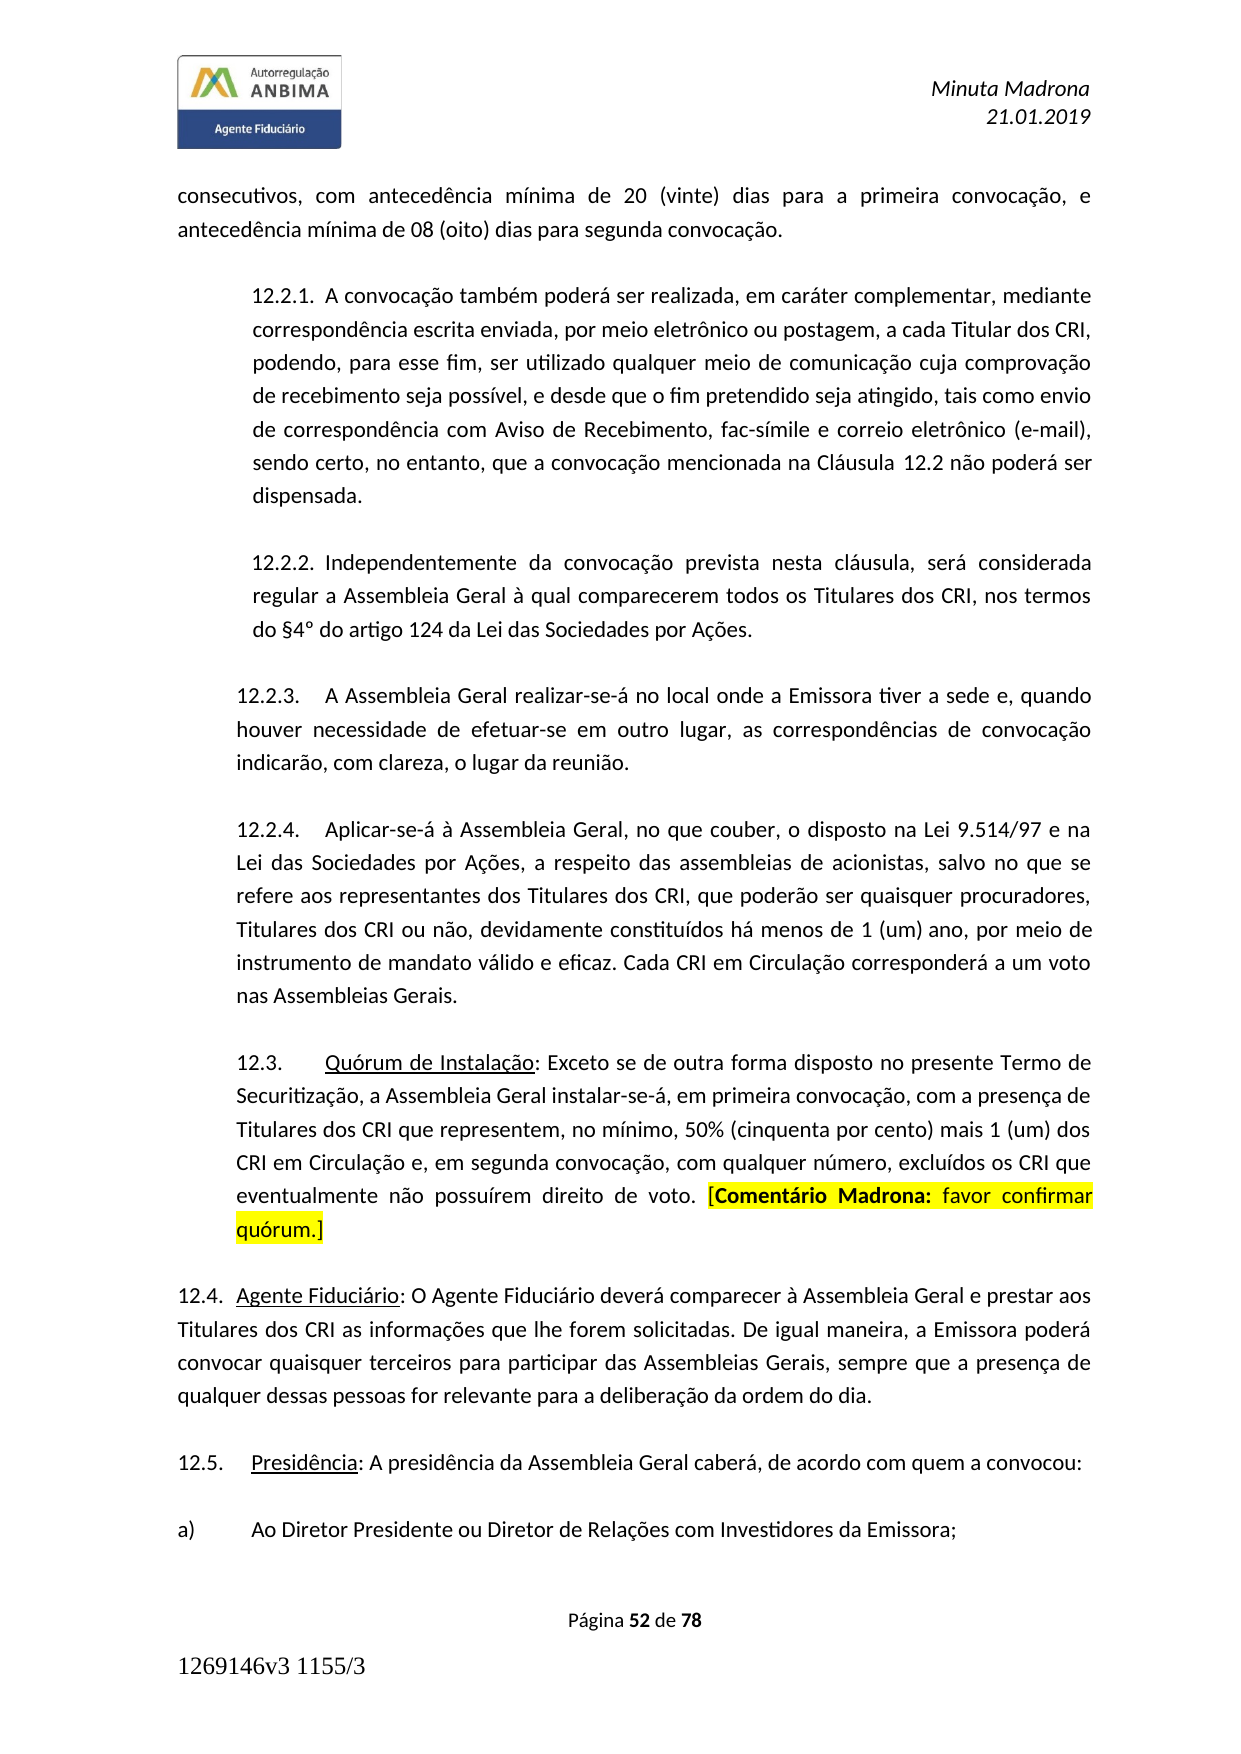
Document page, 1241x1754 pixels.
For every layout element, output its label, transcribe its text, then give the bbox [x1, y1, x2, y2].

list A convocação também poderá ser realizada, em caráter complementar, mediante correspondência escrita enviada, por meio eletrônico ou postagem, a cada Titular dos CRI, podendo, para esse fim, ser utilizado qualquer meio de comunicação cuja comprovação de recebimento seja possível, e desde que o fim pretendido seja atingido, tais como envio de correspondência com Aviso de Recebimento, fac-símile e correio eletrônico (e-mail), sendo certo, no entanto, que a convocação mencionada na Cláusula 12.2 não poderá ser dispensada. [251, 277, 1093, 511]
list Quórum de Instalação: Exceto se de outra forma disposto no presente Termo de Securitização, a Assembleia Geral instalar-se-á, em primeira convocação, com a presença de Titulares dos CRI que representem, no mínimo, 50% (cinquenta por cento) mais 1 (um) dos CRI em Circulação e, em segunda convocação, com qualquer número, excluídos os CRI que eventualmente não possuírem direito de voto. [Comentário Madrona: favor confirmar quórum.] [236, 1044, 1093, 1244]
list Independentemente da convocação prevista nesta cláusula, será considerada regular a Assembleia Geral à qual comparecerem todos os Titulares dos CRI, nos termos do §4º do artigo 124 da Lei das Sociedades por Ações. [251, 544, 1093, 644]
list Aplicar-se-á à Assembleia Geral, no que couber, o disposto na Lei 9.514/97 e na Lei das Sociedades por Ações, a respeito das assembleias de acionistas, salvo no que se refere aos representantes dos Titulares dos CRI, que poderão ser quaisquer procuradores, Titulares dos CRI ou não, devidamente constituídos há menos de 1 (um) ano, por meio de instrumento de mandato válido e eficaz. Cada CRI em Circulação corresponderá a um voto nas Assembleias Gerais. [236, 811, 1093, 1011]
list A Assembleia Geral realizar-se-á no local onde a Emissora tiver a sede e, quando houver necessidade de efetuar-se em outro lugar, as correspondências de convocação indicarão, com clareza, o lugar da reunião. [236, 677, 1093, 777]
list Ao Diretor Presidente ou Diretor de Relações com Investidores da Emissora; [177, 1511, 1093, 1544]
list Presidência: A presidência da Assembleia Geral caberá, de acordo com quem a convocou: [177, 1444, 1093, 1477]
picture [177, 55, 342, 149]
list Agente Fiduciário: O Agente Fiduciário deverá comparecer à Assembleia Geral e prestar aos Titulares dos CRI as informações que lhe forem solicitadas. De igual maneira, a Emissora poderá convocar quaisquer terceiros para participar das Assembleias Gerais, sempre que a presença de qualquer dessas pessoas for relevante para a deliberação da ordem do dia. [177, 1277, 1093, 1411]
